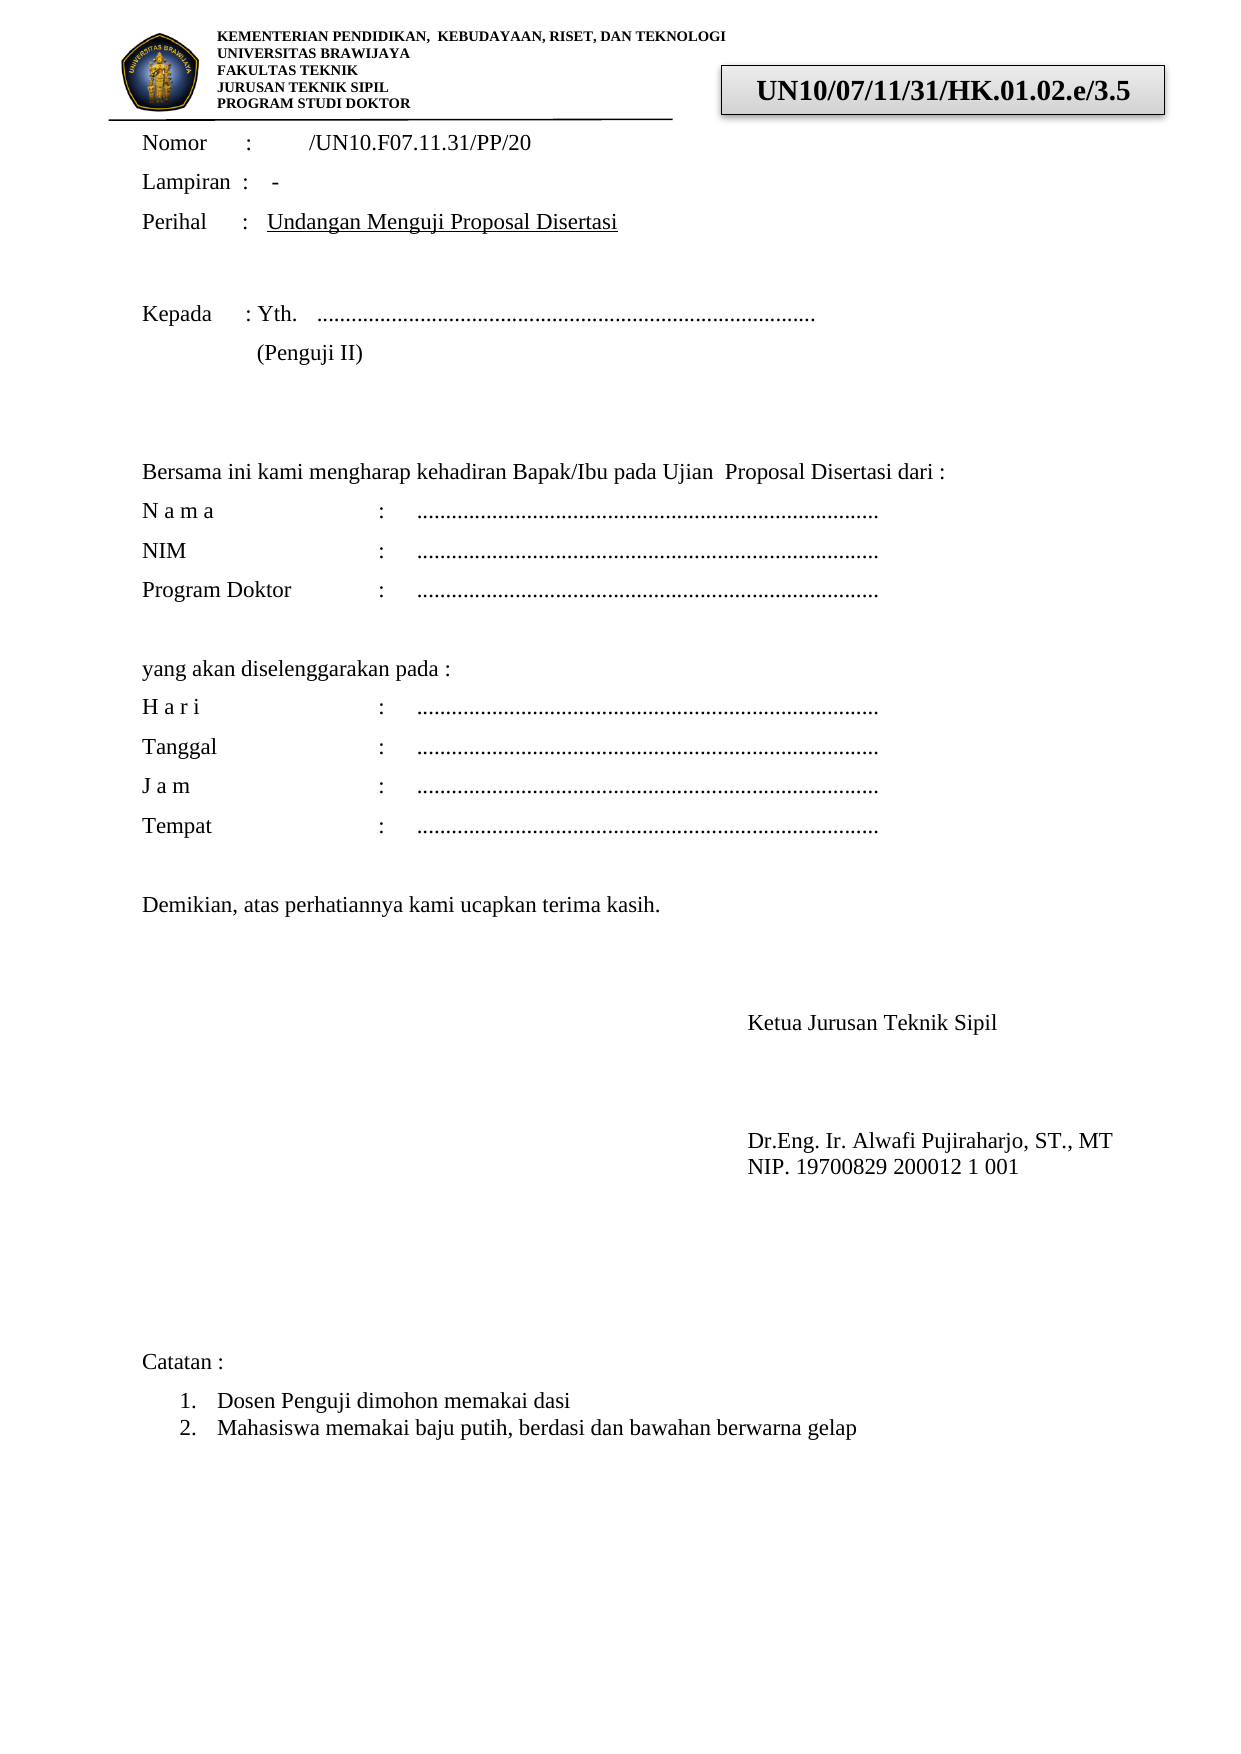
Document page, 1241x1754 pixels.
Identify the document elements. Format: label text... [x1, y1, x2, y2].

list Mahasiswa memakai baju putih, berdasi dan bawahan berwarna gelap [179, 1413, 1175, 1440]
text Tanggal : [142, 733, 1175, 759]
text H a r i : [142, 693, 1175, 720]
text Lampiran : - [142, 168, 1175, 194]
text yang akan diselenggarakan pada : [142, 654, 1175, 681]
text Tempat : [142, 812, 1175, 838]
text Demikian, atas perhatiannya kami ucapkan terima kasih. [142, 891, 1175, 917]
text Dr.Eng. Ir. Alwafi Pujiraharjo, ST., MT [747, 1127, 1175, 1153]
text Nomor : /UN10.F07.11.31/PP/20 [142, 129, 1175, 155]
list Dosen Penguji dimohon memakai dasi [179, 1387, 1175, 1413]
text J a m : [142, 772, 1175, 799]
text Kepada : Yth. [142, 300, 1175, 326]
picture [119, 31, 200, 113]
text NIP. 19700829 200012 1 001 [747, 1153, 1175, 1180]
text Catatan : [142, 1348, 1175, 1375]
text Bersama ini kami mengharap kehadiran Bapak/Ibu pada Ujian Proposal Disertasi dari : [142, 458, 1175, 484]
text Perihal : Undangan Menguji Proposal Disertasi [142, 208, 1175, 234]
text Ketua Jurusan Teknik Sipil [421, 1009, 1175, 1035]
text N a m a : [142, 497, 1175, 524]
text NIM : [142, 537, 1175, 563]
text Program Doktor : [142, 576, 1175, 603]
text (Penguji II) [142, 339, 1175, 366]
